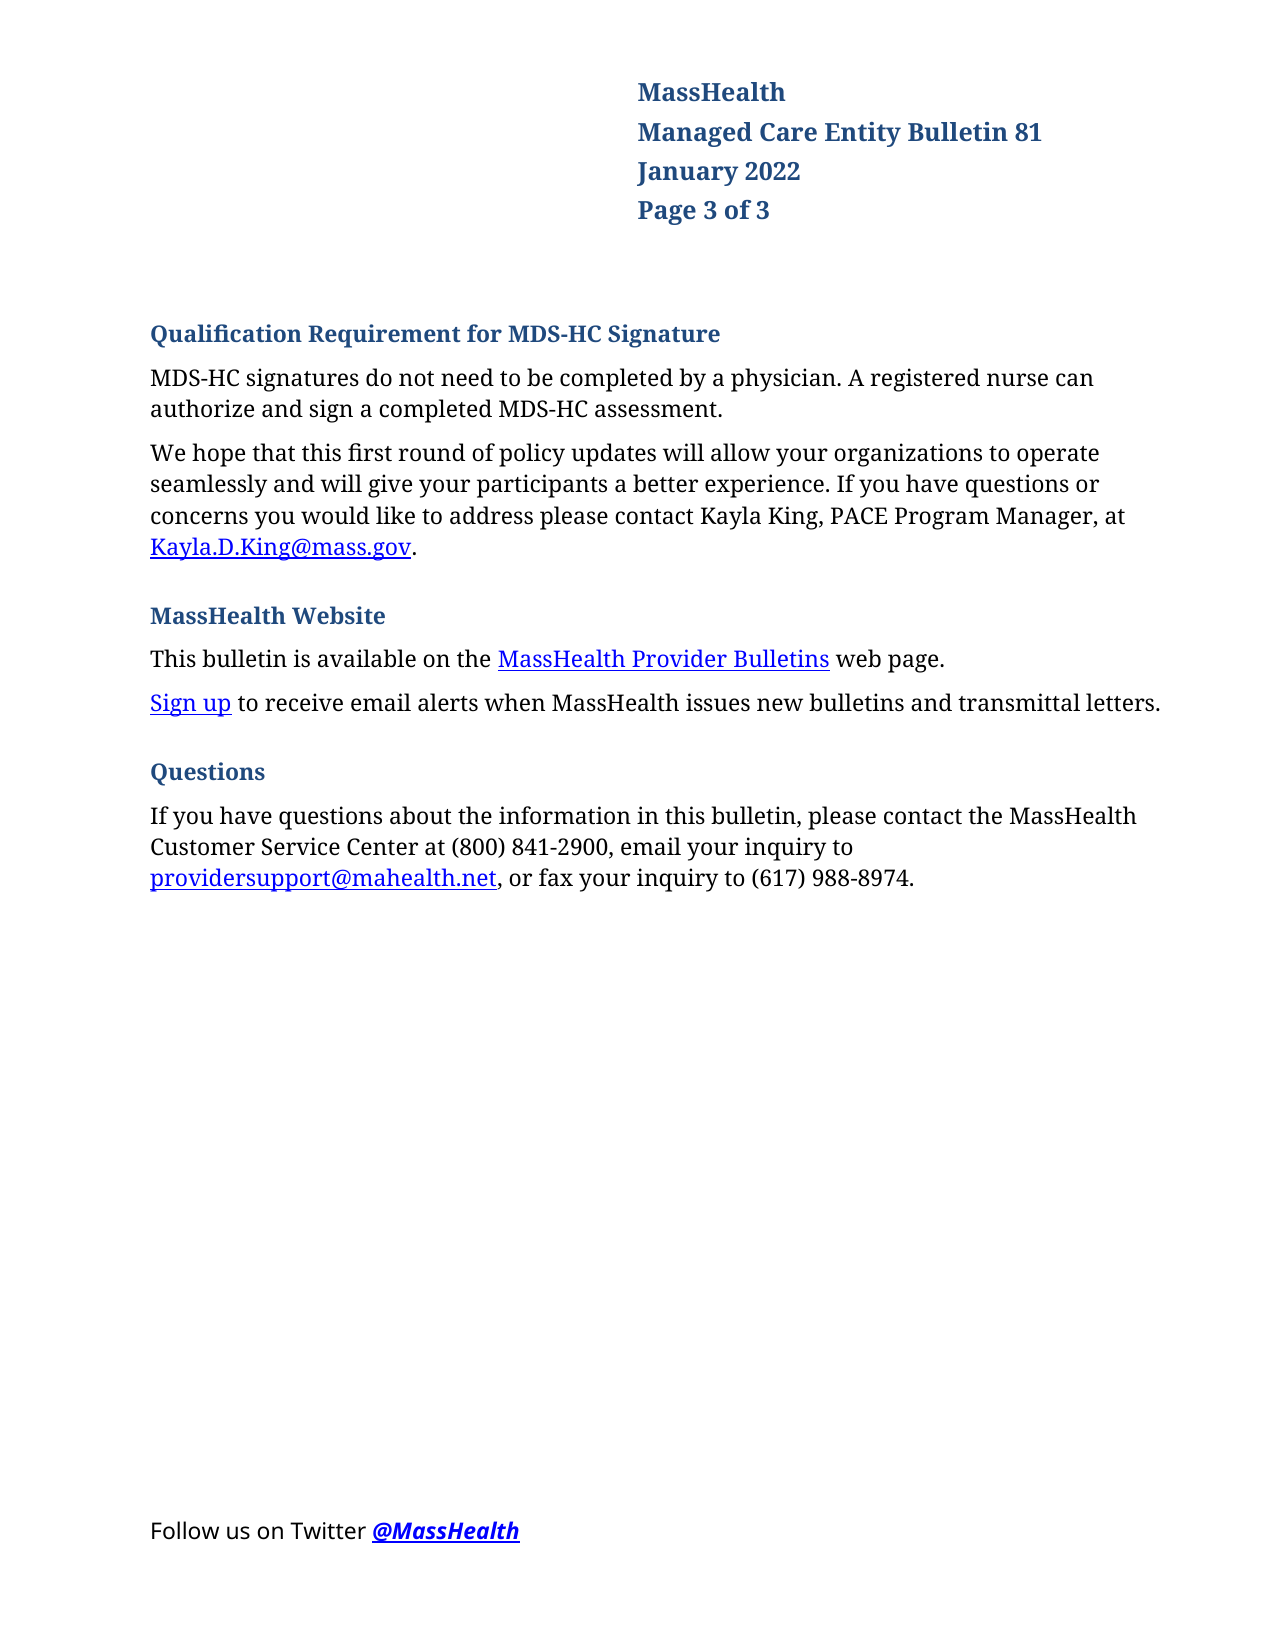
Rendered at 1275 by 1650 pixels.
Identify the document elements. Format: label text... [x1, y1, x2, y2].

text We hope that this first round of policy updates will allow your organizations to operate seamlessly and will give your participants a better experience. If you have questions or concerns you would like to address please contact Kayla King, PACE Program Manager, at Kayla.D.King@mass.gov. [150, 437, 1162, 562]
subtitle Questions [150, 756, 1134, 787]
text Sign up to receive email alerts when MassHealth issues new bulletins and transmittal letters. [150, 687, 1162, 718]
text If you have questions about the information in this bulletin, please contact the MassHealth Customer Service Center at (800) 841-2900, email your inquiry to providersupport@mahealth.net, or fax your inquiry to (617) 988-8974. [150, 799, 1162, 893]
text MDS-HC signatures do not need to be completed by a physician. A registered nurse can authorize and sign a completed MDS-HC assessment. [150, 362, 1162, 424]
text This bulletin is available on the MassHealth Provider Bulletins web page. [150, 643, 1162, 674]
subtitle Qualification Requirement for MDS-HC Signature [150, 318, 1134, 349]
subtitle MassHealth Website [150, 599, 1134, 631]
